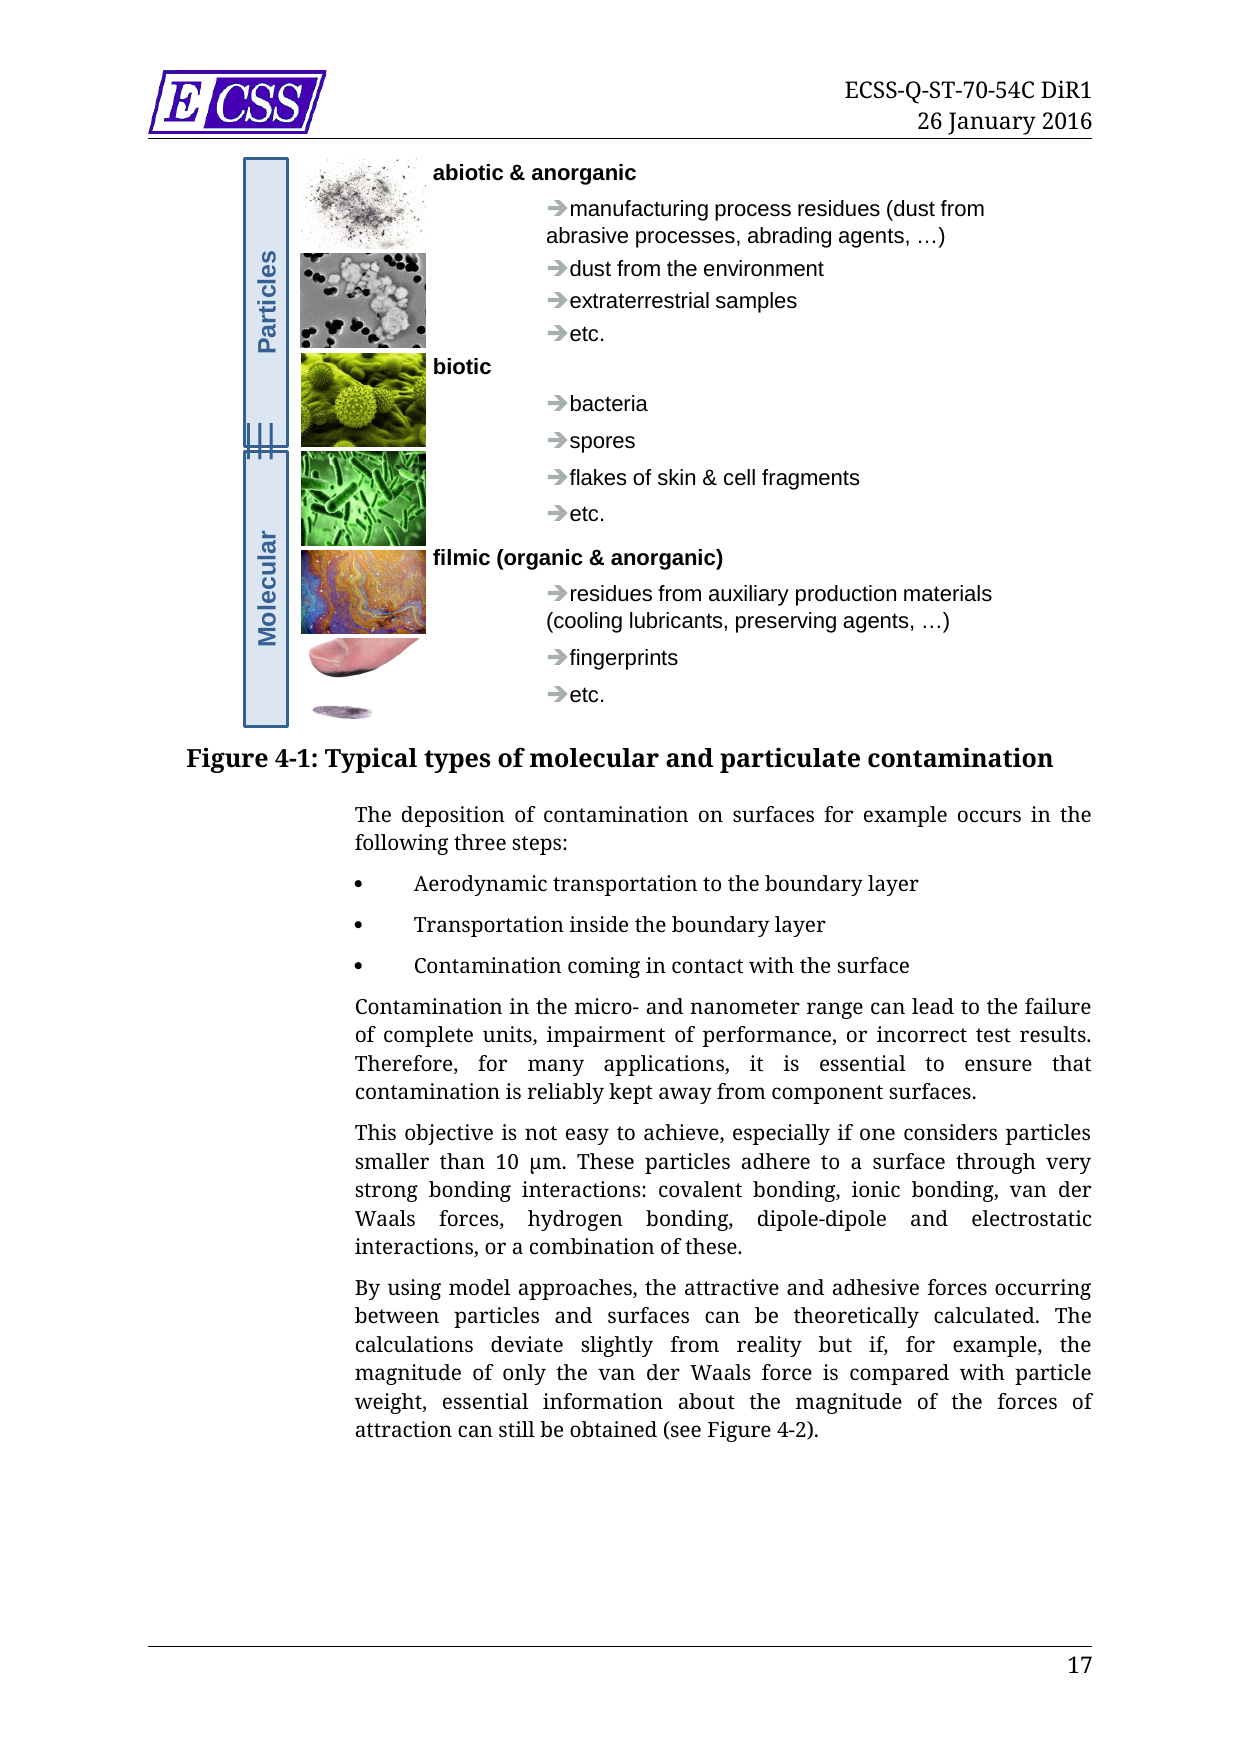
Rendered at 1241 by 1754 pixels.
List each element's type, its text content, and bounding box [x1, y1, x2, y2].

text Contamination coming in contact with the surface [354, 951, 1092, 979]
text Aerodynamic transportation to the boundary layer [354, 869, 1092, 898]
text This objective is not easy to achieve, especially if one considers particles smaller than 10 µm. These particles adhere to a surface through very strong bonding interactions: covalent bonding, ionic bonding, van der Waals forces, hydrogen bonding, dipole-dipole and electrostatic interactions, or a combination of these. [354, 1118, 1092, 1261]
text Figure 4-1: Typical types of molecular and particulate contamination [148, 741, 1092, 775]
text The deposition of contamination on surfaces for example occurs in the following three steps: [354, 800, 1092, 857]
text Transportation inside the boundary layer [354, 910, 1092, 939]
text By using model approaches, the attractive and adhesive forces occurring between particles and surfaces can be theoretically calculated. The calculations deviate slightly from reality but if, for example, the magnitude of only the van der Waals force is compared with particle weight, essential information about the magnitude of the forces of attraction can still be obtained (see Figure 4-2). [354, 1273, 1092, 1444]
picture [148, 70, 327, 134]
text Contamination in the micro- and nanometer range can lead to the failure of complete units, impairment of performance, or incorrect test results. Therefore, for many applications, it is essential to ensure that contamination is reliably kept away from component surfaces. [354, 992, 1092, 1106]
